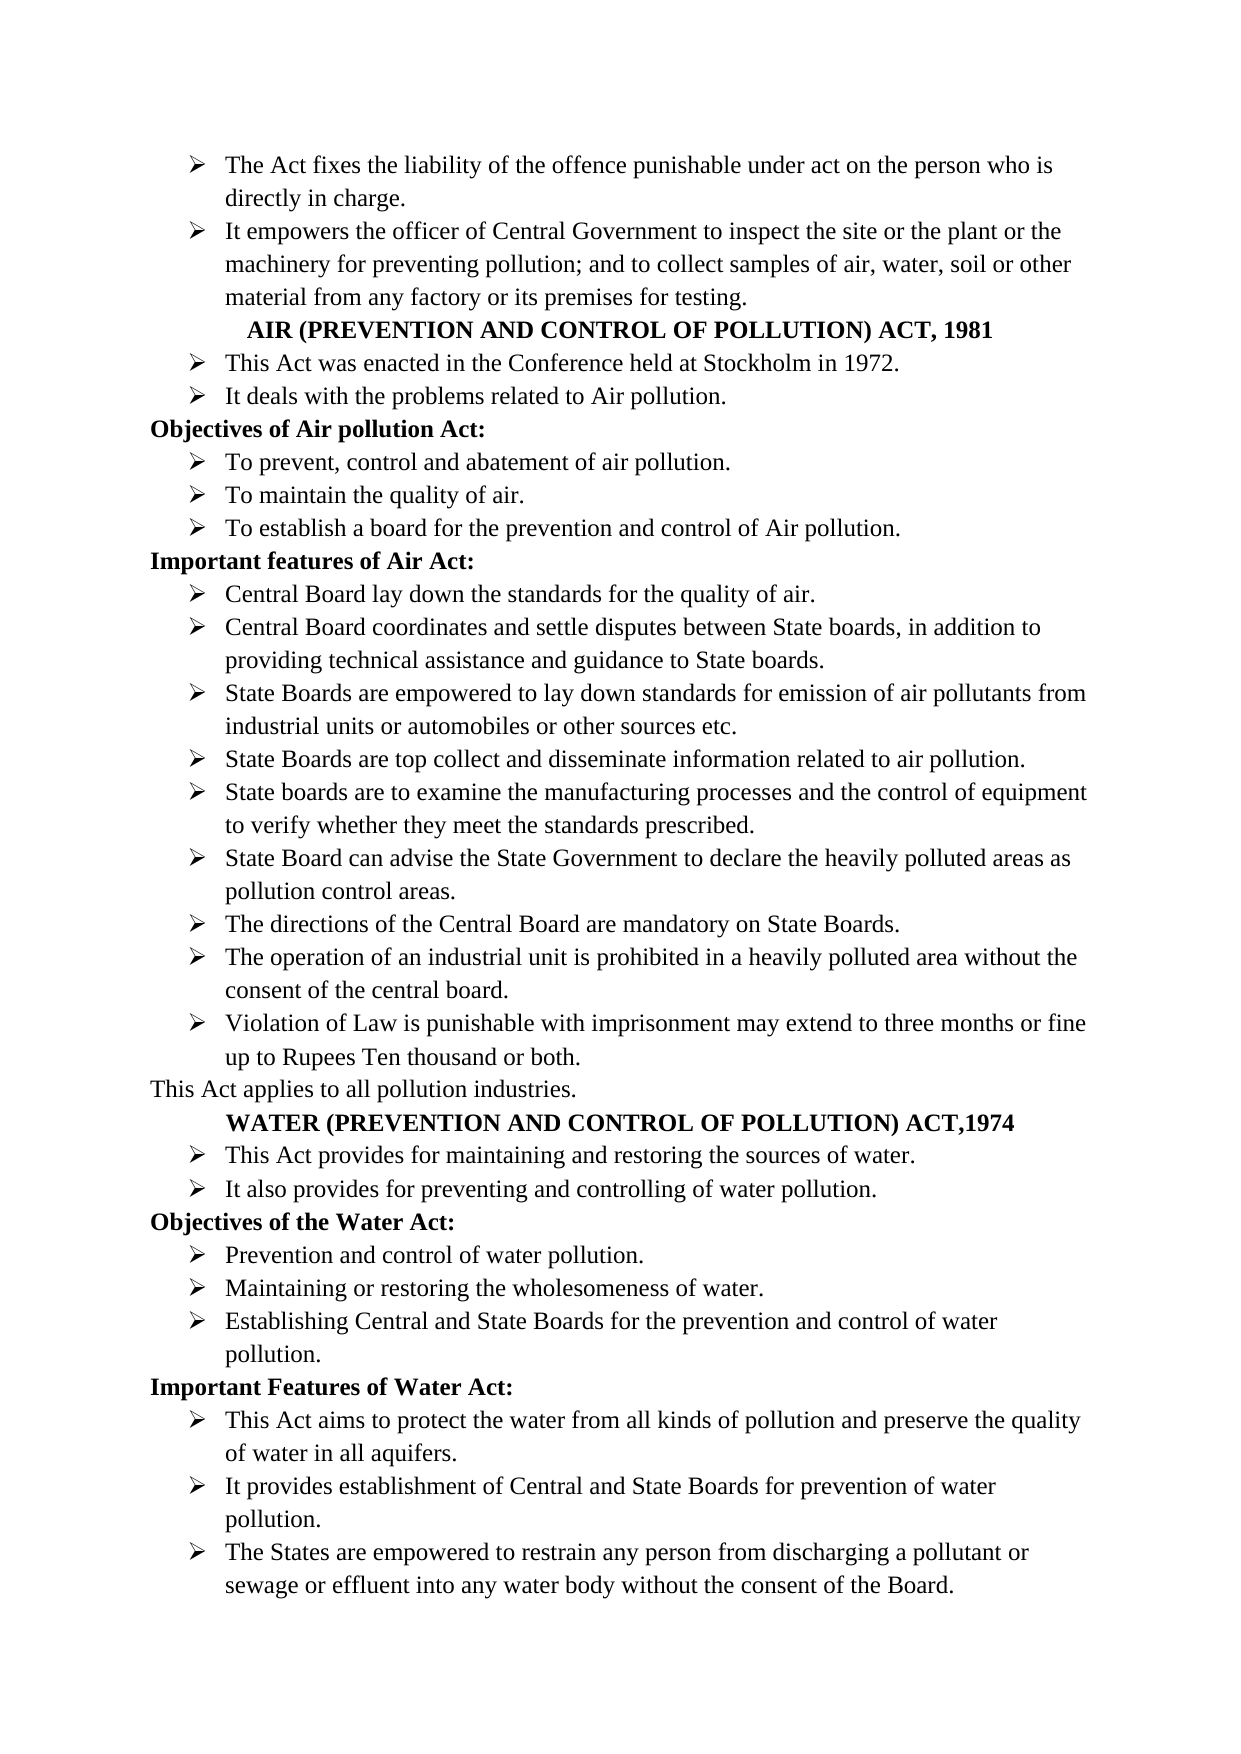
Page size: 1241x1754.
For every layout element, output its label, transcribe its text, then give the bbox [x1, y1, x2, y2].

list Central Board lay down the standards for the quality of air. [187, 579, 1090, 608]
list To maintain the quality of air. [187, 480, 1090, 509]
list This Act provides for maintaining and restoring the sources of water. [187, 1141, 1090, 1169]
list Maintaining or restoring the wholesomeness of water. [187, 1273, 1090, 1301]
list Prevention and control of water pollution. [187, 1240, 1090, 1268]
list This Act aims to protect the water from all kinds of pollution and preserve the quality of water in all aquifers. [187, 1405, 1090, 1467]
text WATER (PREVENTION AND CONTROL OF POLLUTION) ACT,1974 [150, 1108, 1090, 1136]
list It deals with the problems related to Air pollution. [187, 381, 1090, 410]
list The directions of the Central Board are mandatory on State Boards. [187, 909, 1090, 938]
list Central Board coordinates and settle disputes between State boards, in addition to providing technical assistance and guidance to State boards. [187, 612, 1090, 674]
text This Act applies to all pollution industries. [150, 1074, 1090, 1103]
list It empowers the officer of Central Government to inspect the site or the plant or the machinery for preventing pollution; and to collect samples of air, water, soil or other material from any factory or its premises for testing. [187, 216, 1090, 311]
list Establishing Central and State Boards for the prevention and control of water pollution. [187, 1306, 1090, 1367]
text Objectives of the Water Act: [150, 1207, 1090, 1235]
list The Act fixes the liability of the offence punishable under act on the person who is directly in charge. [187, 150, 1090, 212]
list Violation of Law is punishable with imprisonment may extend to three months or fine up to Rupees Ten thousand or both. [187, 1008, 1090, 1070]
list It provides establishment of Central and State Boards for prevention of water pollution. [187, 1471, 1090, 1533]
list This Act was enacted in the Conference held at Stockholm in 1972. [187, 348, 1090, 377]
text AIR (PREVENTION AND CONTROL OF POLLUTION) ACT, 1981 [150, 315, 1090, 344]
text Important Features of Water Act: [150, 1372, 1090, 1401]
text Important features of Air Act: [150, 546, 1090, 575]
list It also provides for preventing and controlling of water pollution. [187, 1174, 1090, 1202]
list The States are empowered to restrain any person from discharging a pollutant or sewage or effluent into any water body without the consent of the Board. [187, 1537, 1090, 1599]
list State boards are to examine the manufacturing processes and the control of equipment to verify whether they meet the standards prescribed. [187, 777, 1090, 839]
list State Board can advise the State Government to declare the heavily polluted areas as pollution control areas. [187, 843, 1090, 905]
list State Boards are top collect and disseminate information related to air pollution. [187, 744, 1090, 773]
list The operation of an industrial unit is prohibited in a heavily polluted area without the consent of the central board. [187, 942, 1090, 1004]
list To prevent, control and abatement of air pollution. [187, 447, 1090, 476]
text Objectives of Air pollution Act: [150, 414, 1090, 443]
list To establish a board for the prevention and control of Air pollution. [187, 513, 1090, 542]
list State Boards are empowered to lay down standards for emission of air pollutants from industrial units or automobiles or other sources etc. [187, 678, 1090, 740]
